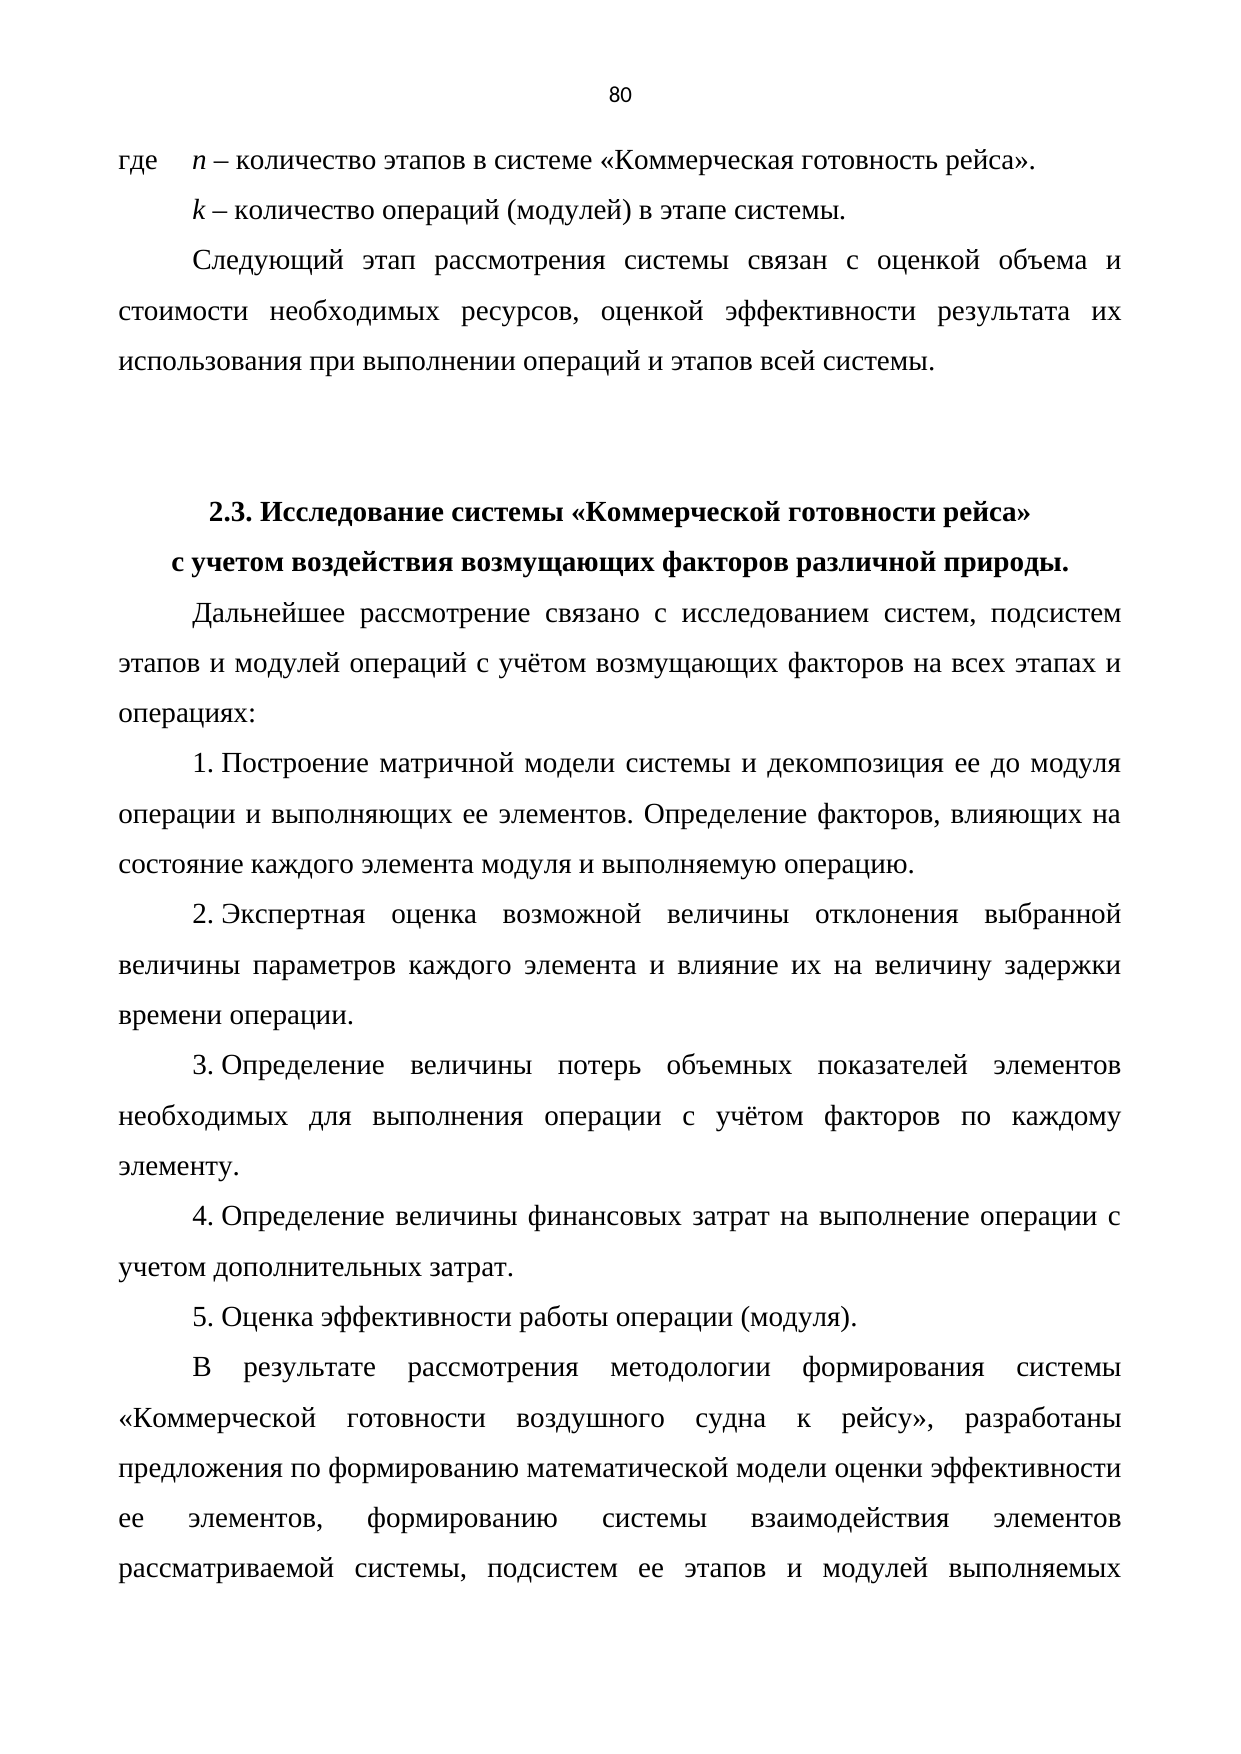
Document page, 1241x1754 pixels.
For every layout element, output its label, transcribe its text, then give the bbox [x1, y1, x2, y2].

text 4. Определение величины финансовых затрат на выполнение операции с учетом дополнительных затрат. [118, 1198, 1122, 1282]
text 3. Определение величины потерь объемных показателей элементов необходимых для выполнения операции с учётом факторов по каждому элементу. [118, 1047, 1122, 1182]
text 5. Оценка эффективности работы операции (модуля). [118, 1299, 1122, 1333]
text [118, 1349, 1122, 1584]
text Следующий этап рассмотрения системы связан с оценкой объема и стоимости необходимых ресурсов, оценкой эффективности результата их использования при выполнении операций и этапов всей системы. [118, 242, 1122, 377]
text k – количество операций (модулей) в этапе системы. [118, 192, 1122, 226]
text 2. Экспертная оценка возможной величины отклонения выбранной величины параметров каждого элемента и влияние их на величину задержки времени операции. [118, 897, 1122, 1031]
text 1. Построение матричной модели системы и декомпозиция ее до модуля операции и выполняющих ее элементов. Определение факторов, влияющих на состояние каждого элемента модуля и выполняемую операцию. [118, 746, 1122, 880]
text Дальнейшее рассмотрение связано с исследованием систем, подсистем этапов и модулей операций с учётом возмущающих факторов на всех этапах и операциях: [118, 595, 1122, 729]
subtitle 2.3. Исследование системы «Коммерческой готовности рейса» с учетом воздействия возмущающих факторов различной природы. [118, 494, 1122, 578]
text где n – количество этапов в системе «Коммерческая готовность рейса». [118, 142, 1122, 175]
